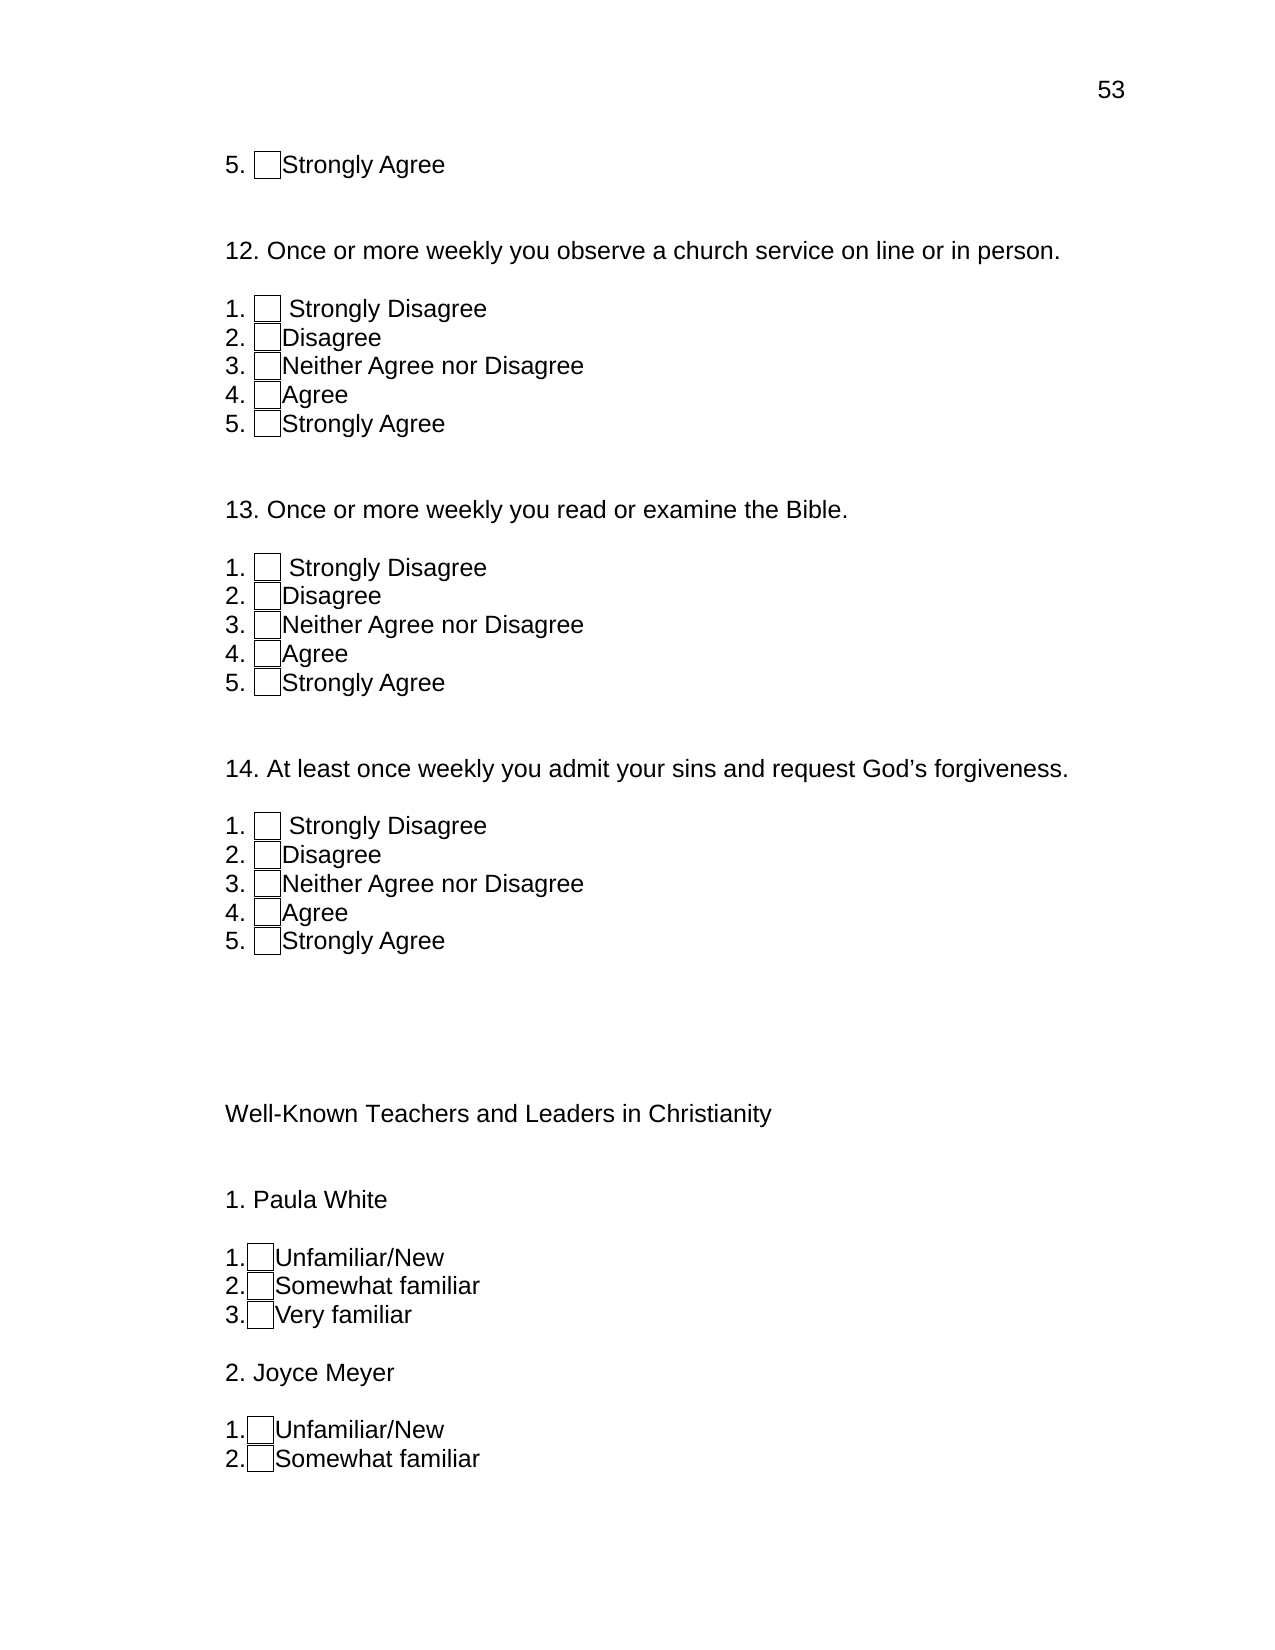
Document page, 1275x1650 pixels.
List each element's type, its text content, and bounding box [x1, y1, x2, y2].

list Agree [225, 897, 1125, 926]
list Agree [225, 380, 1125, 409]
text 3.Very familiar [225, 1300, 1125, 1329]
list Strongly Agree [225, 150, 1125, 179]
list Joyce Meyer [225, 1357, 1125, 1386]
list Disagree [225, 840, 1125, 869]
list At least once weekly you admit your sins and request God’s forgiveness. [225, 754, 1125, 782]
list Once or more weekly you observe a church service on line or in person. [225, 236, 1125, 265]
list Strongly Disagree [225, 552, 1125, 581]
text 2.Somewhat familiar [225, 1444, 1125, 1472]
list Strongly Agree [225, 409, 1125, 437]
list Paula White [225, 1185, 1125, 1214]
text 1.Unfamiliar/New [225, 1242, 1125, 1271]
list Disagree [225, 322, 1125, 351]
list Strongly Agree [225, 667, 1125, 696]
list Neither Agree nor Disagree [225, 351, 1125, 380]
list Agree [225, 639, 1125, 667]
list Neither Agree nor Disagree [225, 869, 1125, 897]
list Strongly Agree [225, 926, 1125, 955]
list Strongly Disagree [225, 294, 1125, 322]
list Once or more weekly you read or examine the Bible. [225, 495, 1125, 524]
list Disagree [225, 581, 1125, 610]
list Strongly Disagree [225, 811, 1125, 840]
list Neither Agree nor Disagree [225, 610, 1125, 639]
text Well-Known Teachers and Leaders in Christianity [225, 1099, 1125, 1127]
text 1.Unfamiliar/New [225, 1415, 1125, 1444]
text 2.Somewhat familiar [225, 1271, 1125, 1300]
